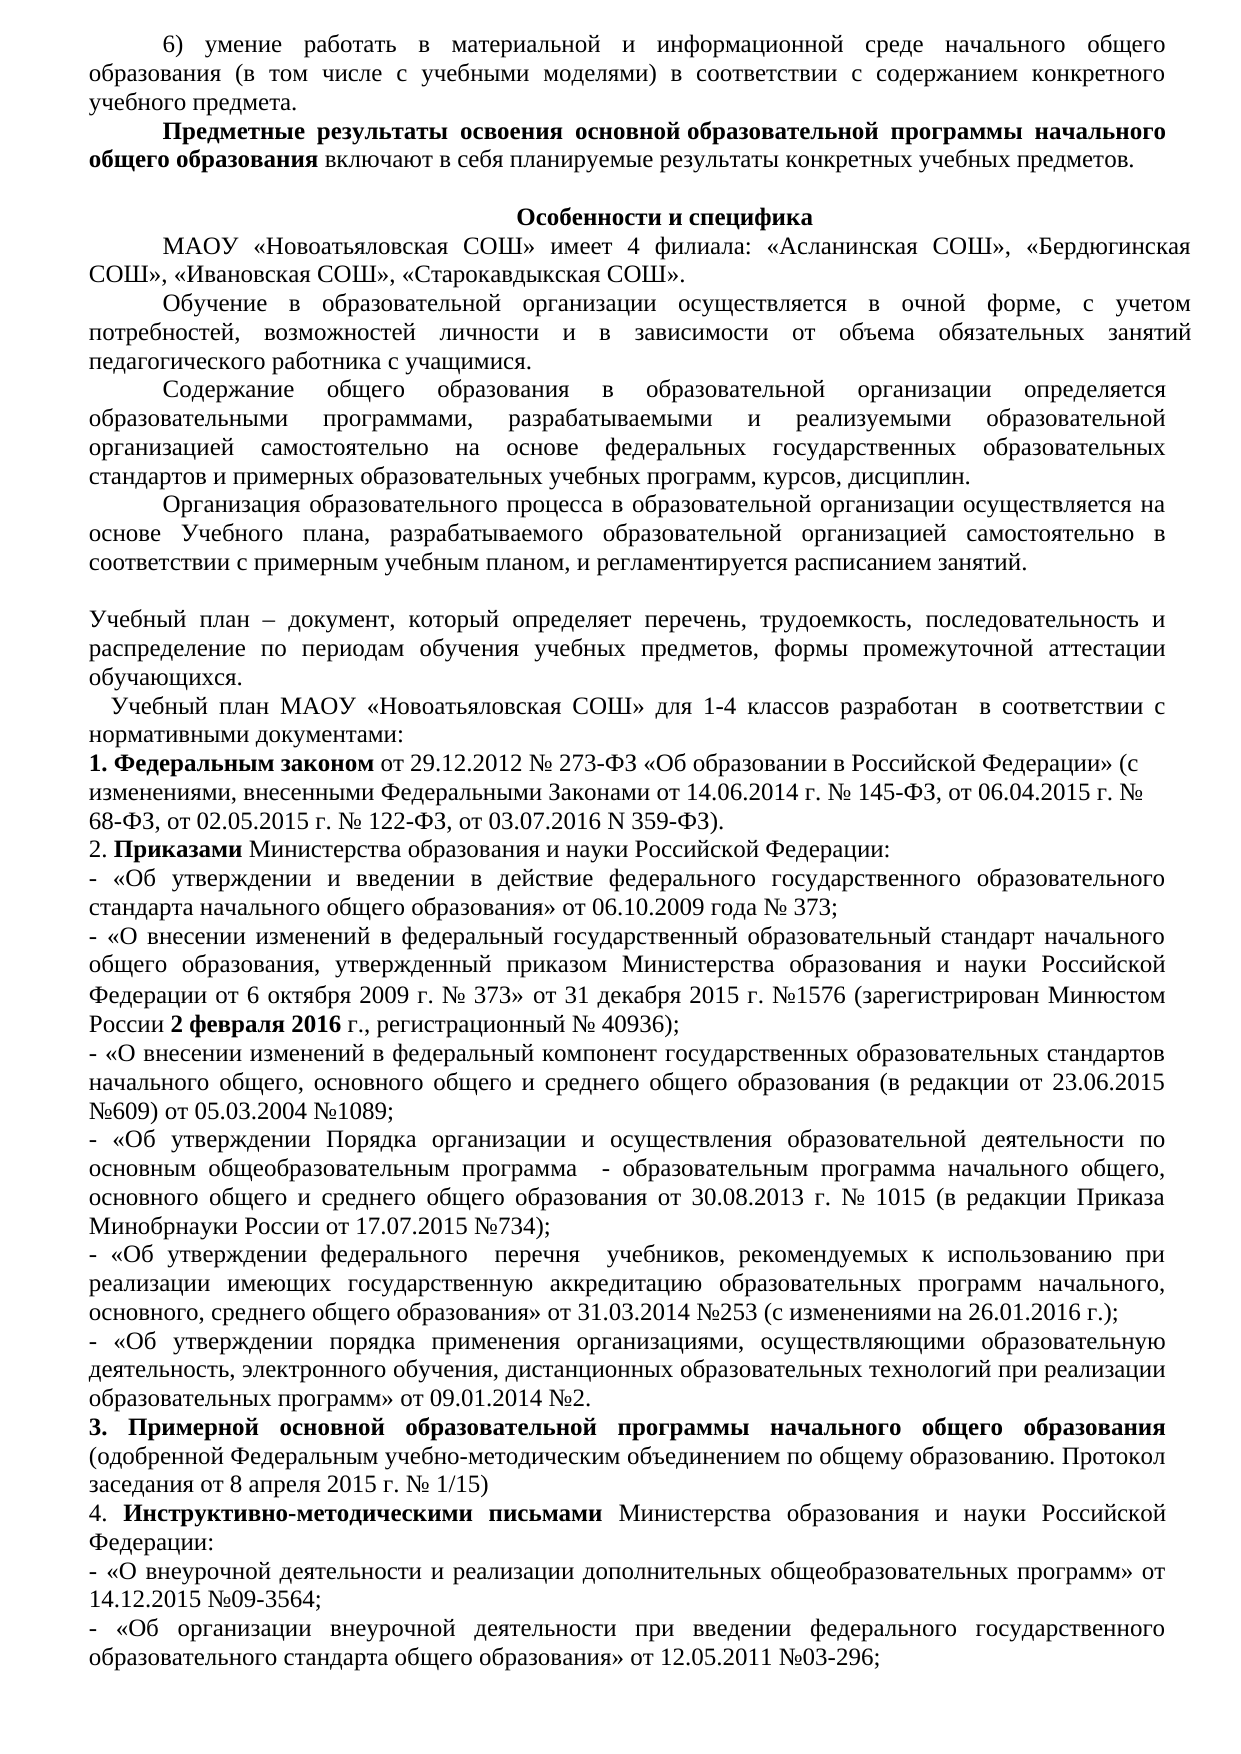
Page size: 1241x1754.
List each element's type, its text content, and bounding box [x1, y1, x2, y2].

text - «Об утверждении Порядка организации и осуществления образовательной деятельности по основным общеобразовательным программа - образовательным программа начального общего, основного общего и среднего общего образования от 30.08.2013 г. № 1015 (в редакции Приказа Минобрнауки России от 17.07.2015 №734); [89, 1124, 1166, 1239]
text 2. Приказами Министерства образования и науки Российской Федерации: [89, 834, 1166, 863]
text МАОУ «Новоатьяловская СОШ» имеет 4 филиала: «Асланинская СОШ», «Бердюгинская СОШ», «Ивановская СОШ», «Старокавдыкская СОШ». [89, 231, 1192, 288]
text 6) умение работать в материальной и информационной среде начального общего образования (в том числе с учебными моделями) в соответствии с содержанием конкретного учебного предмета. [89, 29, 1166, 116]
text Обучение в образовательной организации осуществляется в очной форме, с учетом потребностей, возможностей личности и в зависимости от объема обязательных занятий педагогического работника с учащимися. [89, 288, 1192, 374]
text Организация образовательного процесса в образовательной организации осуществляется на основе Учебного плана, разрабатываемого образовательной организацией самостоятельно в соответствии с примерным учебным планом, и регламентируется расписанием занятий. [89, 489, 1166, 576]
text Предметные результаты освоения основной образовательной программы начального общего образования включают в себя планируемые результаты конкретных учебных предметов. [89, 116, 1166, 173]
text - «Об утверждении федерального перечня учебников, рекомендуемых к использованию при реализации имеющих государственную аккредитацию образовательных программ начального, основного, среднего общего образования» от 31.03.2014 №253 (с изменениями на 26.01.2016 г.); [89, 1239, 1166, 1326]
text - «О внесении изменений в федеральный государственный образовательный стандарт начального общего образования, утвержденный приказом Министерства образования и науки Российской Федерации от 6 октября 2009 г. № 373» от 31 декабря 2015 г. №1576 (зарегистрирован Минюстом России 2 февраля 2016 г., регистрационный № 40936); [89, 921, 1166, 1038]
text 3. Примерной основной образовательной программы начального общего образования (одобренной Федеральным учебно-методическим объединением по общему образованию. Протокол заседания от 8 апреля 2015 г. № 1/15) [89, 1412, 1166, 1498]
text - «Об утверждении порядка применения организациями, осуществляющими образовательную деятельность, электронного обучения, дистанционных образовательных технологий при реализации образовательных программ» от 09.01.2014 №2. [89, 1326, 1166, 1412]
text Учебный план – документ, который определяет перечень, трудоемкость, последовательность и распределение по периодам обучения учебных предметов, формы промежуточной аттестации обучающихся. Учебный план МАОУ «Новоатьяловская СОШ» для 1-4 классов разработан в соответствии с нормативными документами: [89, 604, 1166, 748]
text - «О внеурочной деятельности и реализации дополнительных общеобразовательных программ» от 14.12.2015 №09-3564; [89, 1556, 1166, 1613]
text - «О внесении изменений в федеральный компонент государственных образовательных стандартов начального общего, основного общего и среднего общего образования (в редакции от 23.06.2015 №609) от 05.03.2004 №1089; [89, 1038, 1166, 1124]
text - «Об утверждении и введении в действие федерального государственного образовательного стандарта начального общего образования» от 06.10.2009 года № 373; [89, 863, 1166, 921]
text 4. Инструктивно-методическими письмами Министерства образования и науки Российской Федерации: [89, 1498, 1166, 1556]
text Содержание общего образования в образовательной организации определяется образовательными программами, разрабатываемыми и реализуемыми образовательной организацией самостоятельно на основе федеральных государственных образовательных стандартов и примерных образовательных учебных программ, курсов, дисциплин. [89, 374, 1166, 489]
text - «Об организации внеурочной деятельности при введении федерального государственного образовательного стандарта общего образования» от 12.05.2011 №03-296; [89, 1613, 1166, 1671]
text Особенности и специфика [89, 202, 1166, 231]
text 1. Федеральным законом от 29.12.2012 № 273-ФЗ «Об образовании в Российской Федерации» (с изменениями, внесенными Федеральными Законами от 14.06.2014 г. № 145-ФЗ, от 06.04.2015 г. № 68-ФЗ, от 02.05.2015 г. № 122-ФЗ, от 03.07.2016 N 359-ФЗ). [89, 748, 1166, 834]
